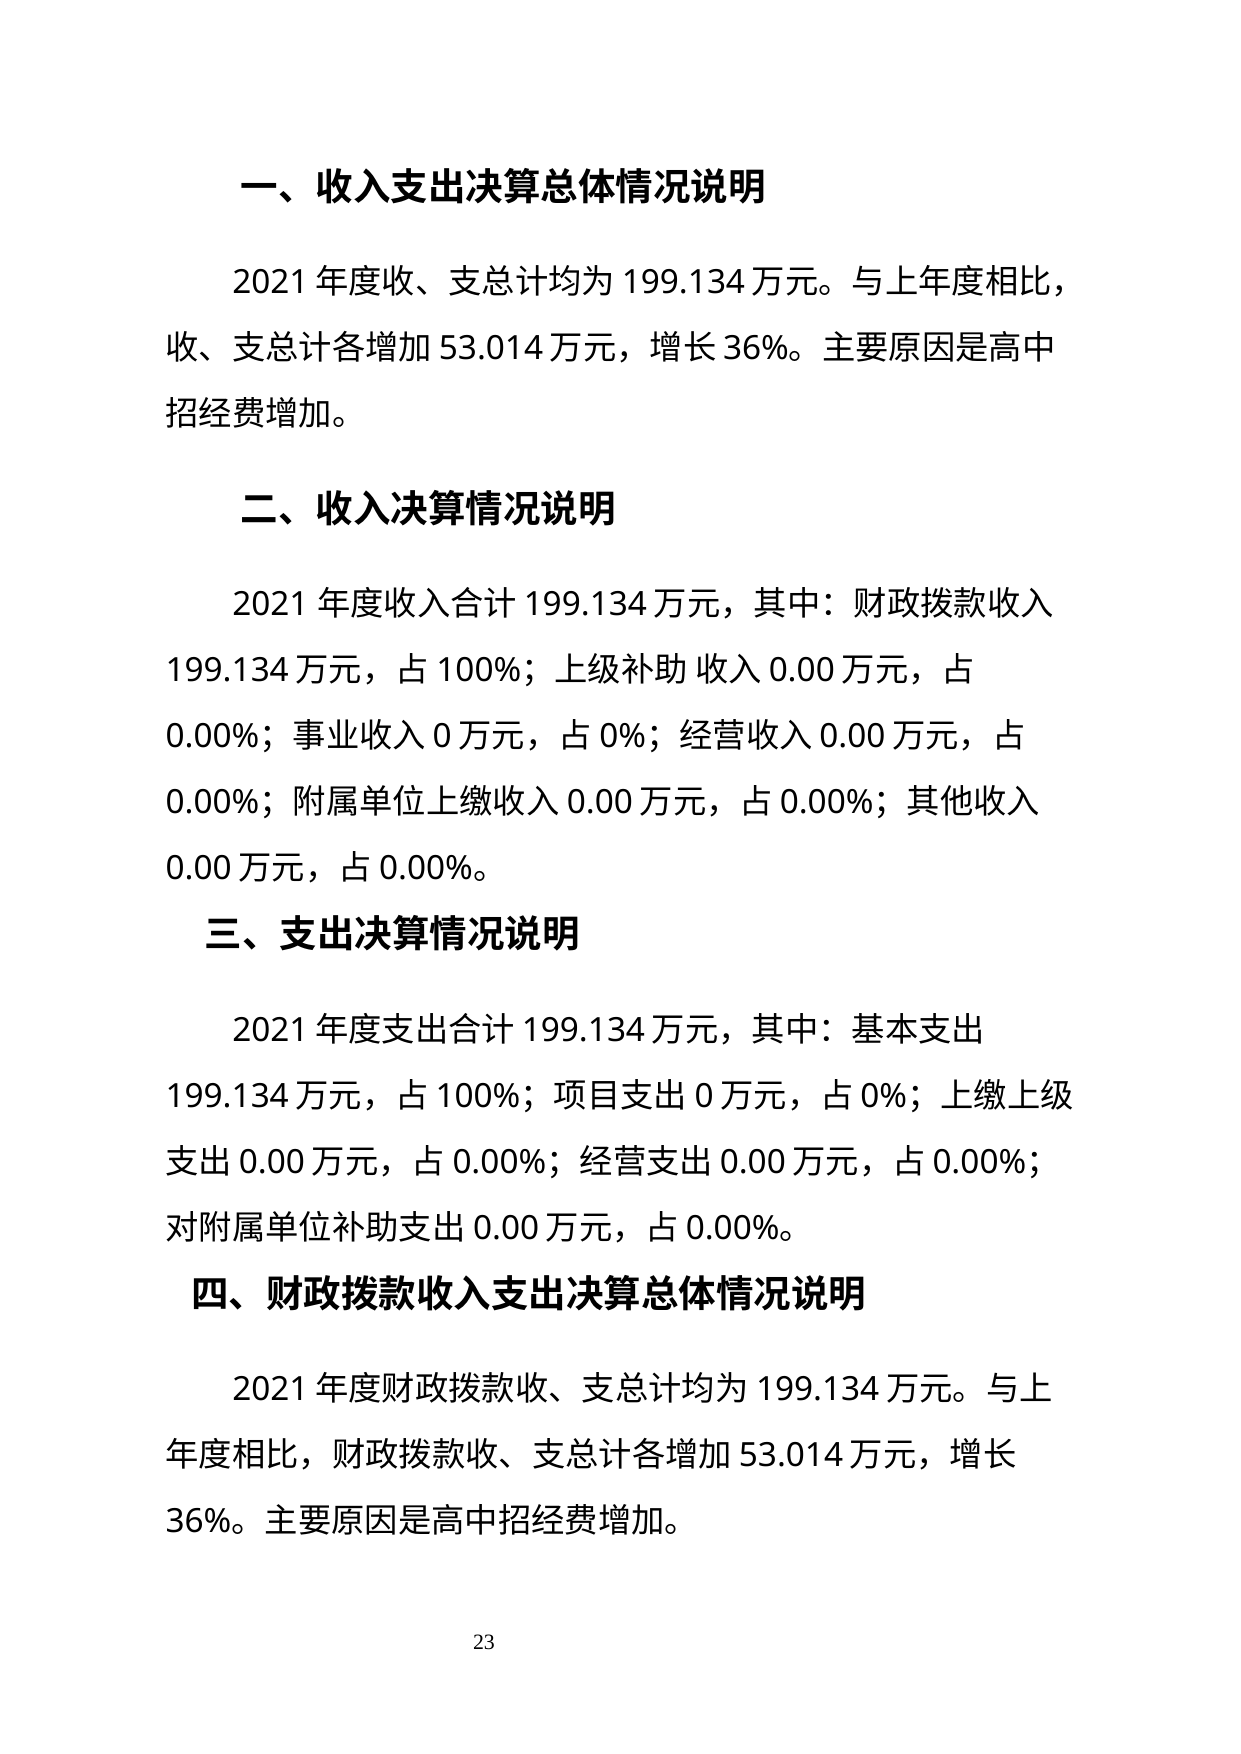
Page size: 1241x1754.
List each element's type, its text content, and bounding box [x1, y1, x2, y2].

text 一、收入支出决算总体情况说明 [165, 151, 1081, 217]
text 2021年度财政拨款收、支总计均为 199.134万元。与上年度相比，财政拨款收、支总计各增加53.014万元，增长36%。主要原因是高中招经费增加。 [165, 1353, 1081, 1551]
text 2021年度收、支总计均为199.134万元。与上年度相比，收、支总计各增加53.014万元，增长36%。主要原因是高中招经费增加。 [165, 246, 1081, 444]
text 2021 年度收入合计199.134万元，其中：财政拨款收入 199.134万元，占 100%；上级补助 收入0.00万元，占0.00%；事业收入0万元，占 0%；经营收入0.00万元，占0.00%；附属单位上缴收入 0.00万元，占0.00%；其他收入0.00万元，占 0.00%。 三、支出决算情况说明 [165, 568, 1081, 964]
text 2021年度支出合计199.134万元，其中：基本支出199.134万元，占100%；项目支出 0万元，占0%；上缴上级支出0.00万元，占 0.00%；经营支出0.00万元，占0.00%；对附属单位补助支出 0.00万元，占0.00%。 四、财政拨款收入支出决算总体情况说明 [165, 994, 1081, 1324]
text 二、收入决算情况说明 [165, 473, 1081, 539]
